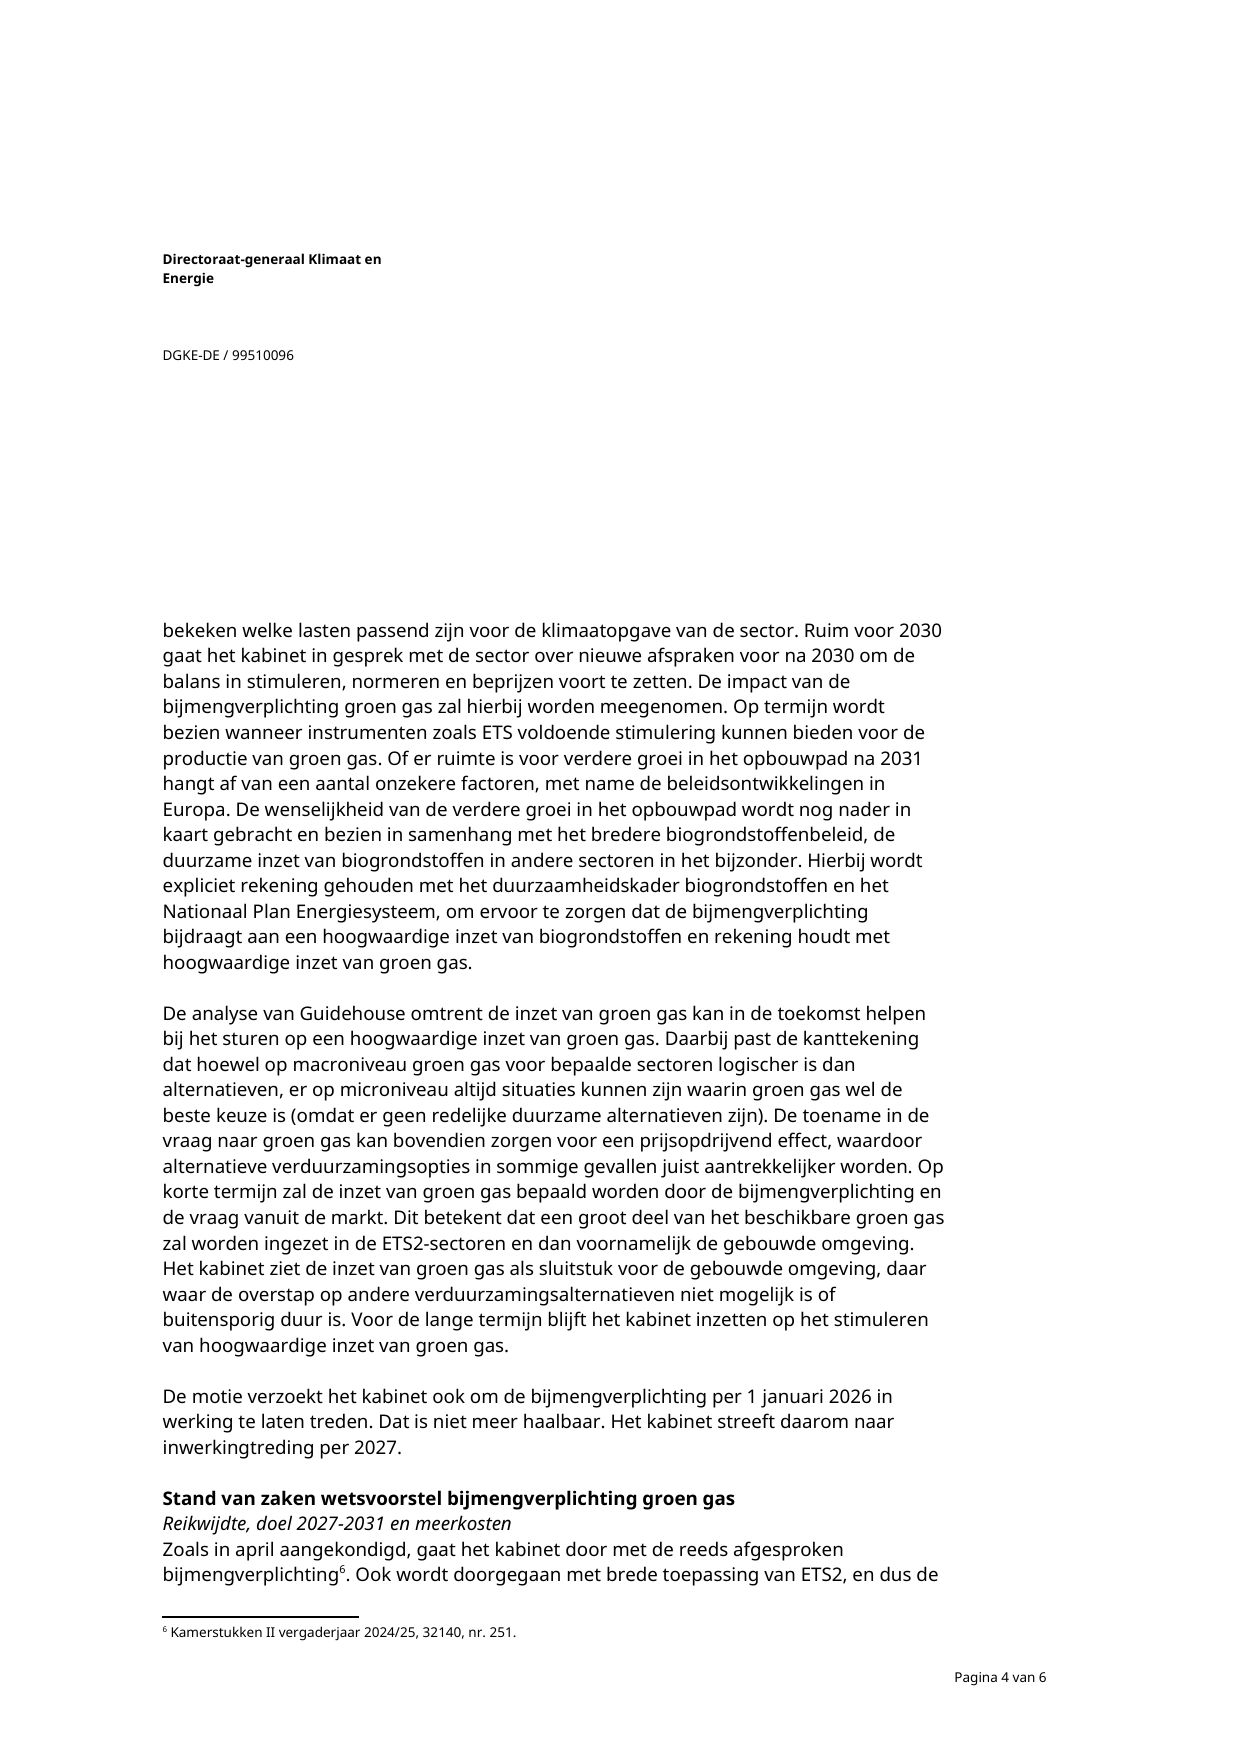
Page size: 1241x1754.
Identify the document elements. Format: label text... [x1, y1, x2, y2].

text De motie verzoekt het kabinet ook om de bijmengverplichting per 1 januari 2026 in werking te laten treden. Dat is niet meer haalbaar. Het kabinet streeft daarom naar inwerkingtreding per 2027. [162, 1383, 947, 1459]
text Zoals benoemd in de voorjaarsnota is er een brede noodzaak tot opschaling van groen gas in het kader van de strategische energie-onafhankelijkheid, het verdienvermogen en stikstof- en methaanreductie in de landbouw, het aanbod van duurzame CO2 en de energietransitie. Daarom acht het kabinet het wenselijk om de bijmengverplichting ook na 2031 door te laten werken. Het kabinet is daarbij voornemens om, conform de motie, de bijmengverplichting als vlak doel door te zetten tot 2035. Hierbij wordt ook rekening gehouden met de lasten van de bijmengverplichting voor de eindgebruikers, ook in de periode na ’31. Daarbij weegt het kabinet altijd de lasten die kunnen ontstaan en mogelijke gevolgen voor de internationale concurrentiepositie af tegen de doelen van het beleid, zoals het realiseren van het sectorklimaatdoel voor de glastuinbouw. Specifiek voor de glastuinbouw geldt dat voor de periode na 2030 opnieuw moet worden bekeken welke lasten passend zijn voor de klimaatopgave van de sector. Ruim voor 2030 gaat het kabinet in gesprek met de sector over nieuwe afspraken voor na 2030 om de balans in stimuleren, normeren en beprijzen voort te zetten. De impact van de bijmengverplichting groen gas zal hierbij worden meegenomen. Op termijn wordt bezien wanneer instrumenten zoals ETS voldoende stimulering kunnen bieden voor de productie van groen gas. Of er ruimte is voor verdere groei in het opbouwpad na 2031 hangt af van een aantal onzekere factoren, met name de beleidsontwikkelingen in Europa. De wenselijkheid van de verdere groei in het opbouwpad wordt nog nader in kaart gebracht en bezien in samenhang met het bredere biogrondstoffenbeleid, de duurzame inzet van biogrondstoffen in andere sectoren in het bijzonder. Hierbij wordt expliciet rekening gehouden met het duurzaamheidskader biogrondstoffen en het Nationaal Plan Energiesysteem, om ervoor te zorgen dat de bijmengverplichting bijdraagt aan een hoogwaardige inzet van biogrondstoffen en rekening houdt met hoogwaardige inzet van groen gas. [162, 617, 947, 974]
text Stand van zaken wetsvoorstel bijmengverplichting groen gas [162, 1485, 947, 1511]
text Reikwijdte, doel 2027-2031 en meerkosten [162, 1511, 947, 1536]
text De analyse van Guidehouse omtrent de inzet van groen gas kan in de toekomst helpen bij het sturen op een hoogwaardige inzet van groen gas. Daarbij past de kanttekening dat hoewel op macroniveau groen gas voor bepaalde sectoren logischer is dan alternatieven, er op microniveau altijd situaties kunnen zijn waarin groen gas wel de beste keuze is (omdat er geen redelijke duurzame alternatieven zijn). De toename in de vraag naar groen gas kan bovendien zorgen voor een prijsopdrijvend effect, waardoor alternatieve verduurzamingsopties in sommige gevallen juist aantrekkelijker worden. Op korte termijn zal de inzet van groen gas bepaald worden door de bijmengverplichting en de vraag vanuit de markt. Dit betekent dat een groot deel van het beschikbare groen gas zal worden ingezet in de ETS2-sectoren en dan voornamelijk de gebouwde omgeving. Het kabinet ziet de inzet van groen gas als sluitstuk voor de gebouwde omgeving, daar waar de overstap op andere verduurzamingsalternatieven niet mogelijk is of buitensporig duur is. Voor de lange termijn blijft het kabinet inzetten op het stimuleren van hoogwaardige inzet van groen gas. [162, 1000, 947, 1357]
text Zoals in april aangekondigd, gaat het kabinet door met de reeds afgesproken bijmengverplichting. Ook wordt doorgegaan met brede toepassing van ETS2, en dus de bijmengverplichting, inclusief de glastuinbouw. Daarbij stelt het kabinet zichzelf de voorwaarde dat de glastuinbouw volledig gecompenseerd wordt voor de extra lasten, ten opzichte van het Convenant Energietransitie Glastuinbouw 2022-2030, binnen Europese staatssteunkaders en binnen de grenzen van het herstel- en veerkrachtplan. [162, 1536, 947, 1587]
